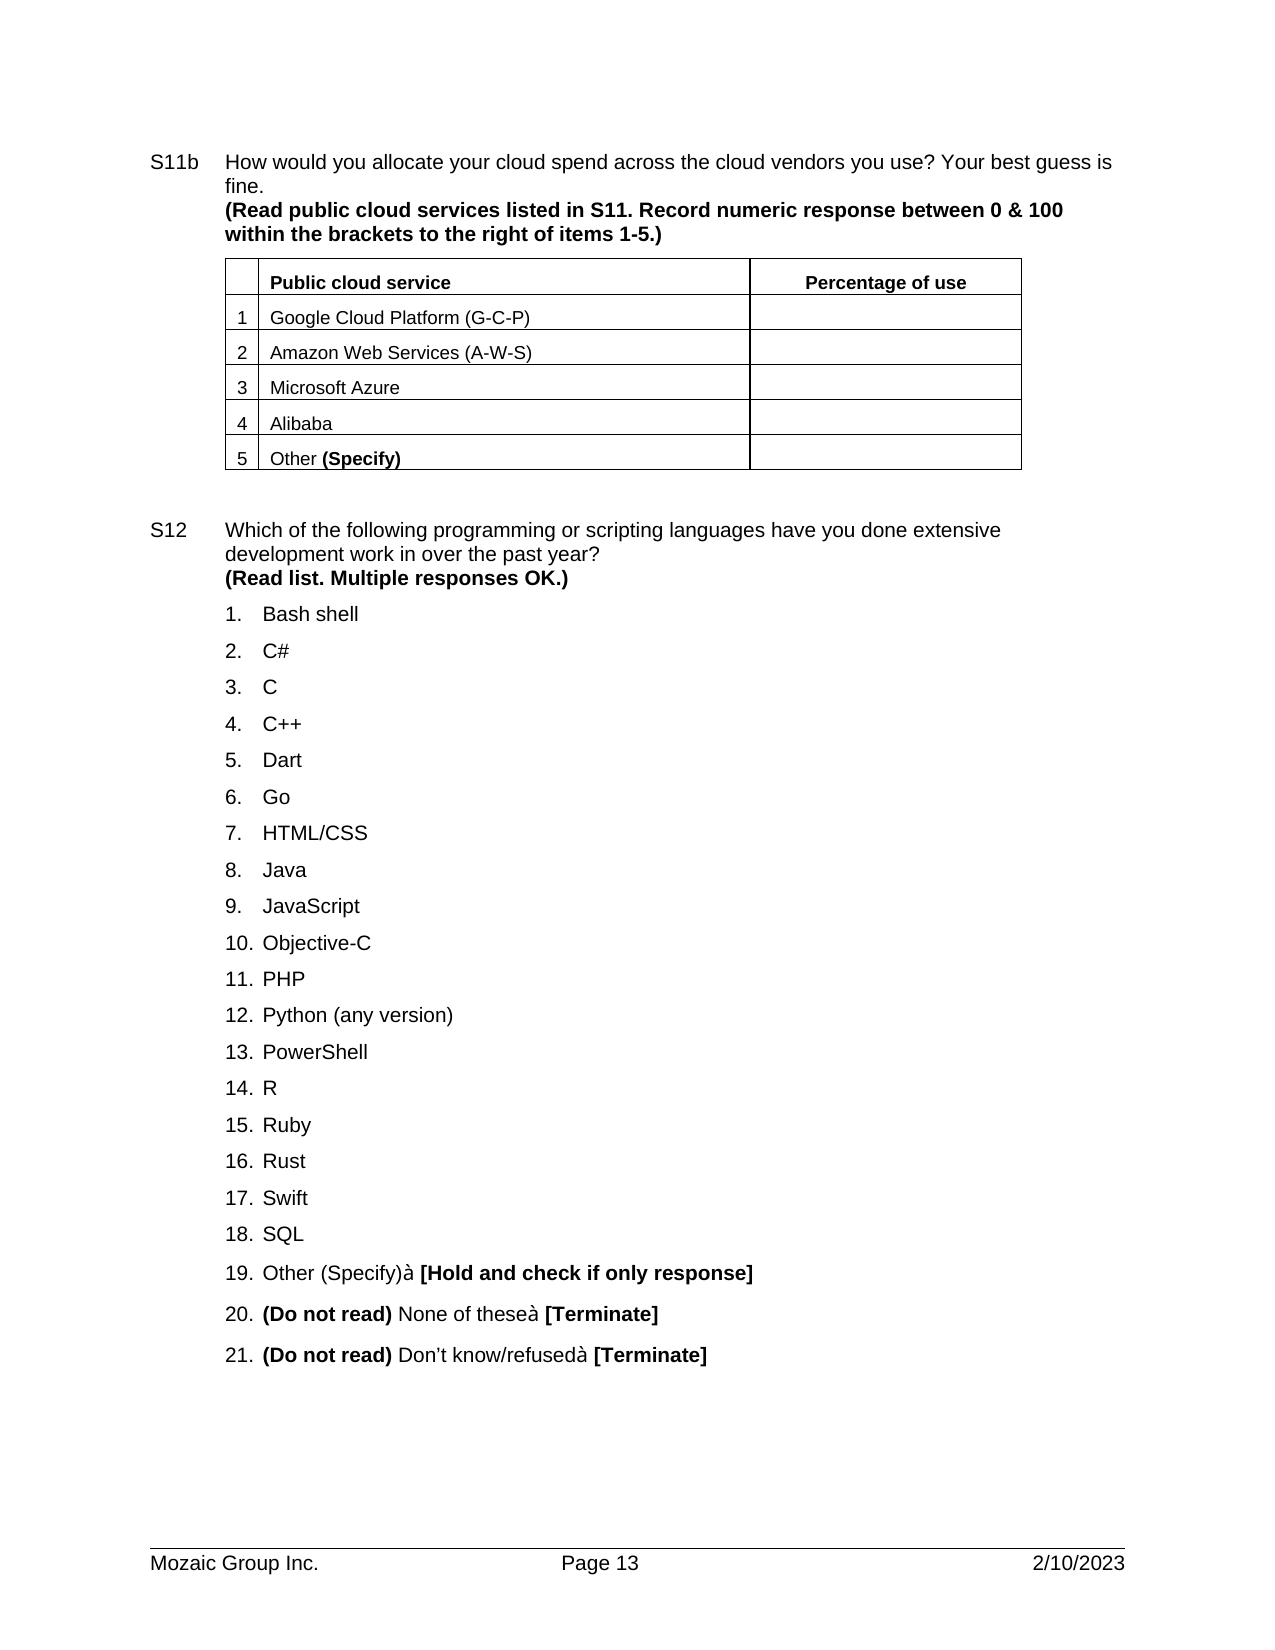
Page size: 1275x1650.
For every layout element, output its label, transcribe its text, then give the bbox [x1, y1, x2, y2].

table_cell 3 [226, 365, 258, 399]
list SQL [225, 1222, 1125, 1246]
table_cell [751, 365, 1021, 399]
table_cell 4 [226, 400, 258, 434]
list (Do not read) None of theseà [Terminate] [225, 1299, 1125, 1328]
list R [225, 1076, 1125, 1100]
list Java [225, 857, 1125, 881]
list (Do not read) Don’t know/refusedà [Terminate] [225, 1340, 1125, 1369]
list Swift [225, 1186, 1125, 1209]
table_cell [751, 400, 1021, 434]
list C++ [225, 712, 1125, 736]
table_cell Other (Specify) [259, 435, 749, 469]
table_cell 5 [226, 435, 258, 469]
list Rust [225, 1149, 1125, 1173]
list HTML/CSS [225, 821, 1125, 845]
table_cell [751, 295, 1021, 328]
table_cell Microsoft Azure [259, 365, 749, 399]
text S12 Which of the following programming or scripting languages have you done extensive development work in over the past year? [150, 518, 1125, 566]
table_cell 1 [226, 295, 258, 328]
table_header [226, 259, 258, 293]
table_cell Amazon Web Services (A-W-S) [259, 330, 749, 364]
list Bash shell [225, 602, 1125, 626]
table_cell 2 [226, 330, 258, 364]
table_cell [751, 330, 1021, 364]
list PowerShell [225, 1040, 1125, 1064]
list C [225, 675, 1125, 699]
text S11b How would you allocate your cloud spend across the cloud vendors you use? Your best guess is fine. [150, 150, 1125, 198]
list Go [225, 784, 1125, 808]
text (Read list. Multiple responses OK.) [225, 566, 1125, 590]
list C# [225, 639, 1125, 663]
table_header Percentage of use [751, 259, 1021, 293]
table_cell Alibaba [259, 400, 749, 434]
table_header Public cloud service [259, 259, 749, 293]
list Dart [225, 748, 1125, 772]
list PHP [225, 967, 1125, 991]
text (Read public cloud services listed in S11. Record numeric response between 0 & 100 within the brackets to the right of items 1-5.) [225, 198, 1125, 246]
table_cell Google Cloud Platform (G-C-P) [259, 295, 749, 328]
list Other (Specify)à [Hold and check if only response] [225, 1258, 1125, 1287]
list Ruby [225, 1113, 1125, 1137]
list JavaScript [225, 894, 1125, 918]
table_cell [751, 435, 1021, 469]
list Python (any version) [225, 1003, 1125, 1027]
list Objective-C [225, 930, 1125, 954]
